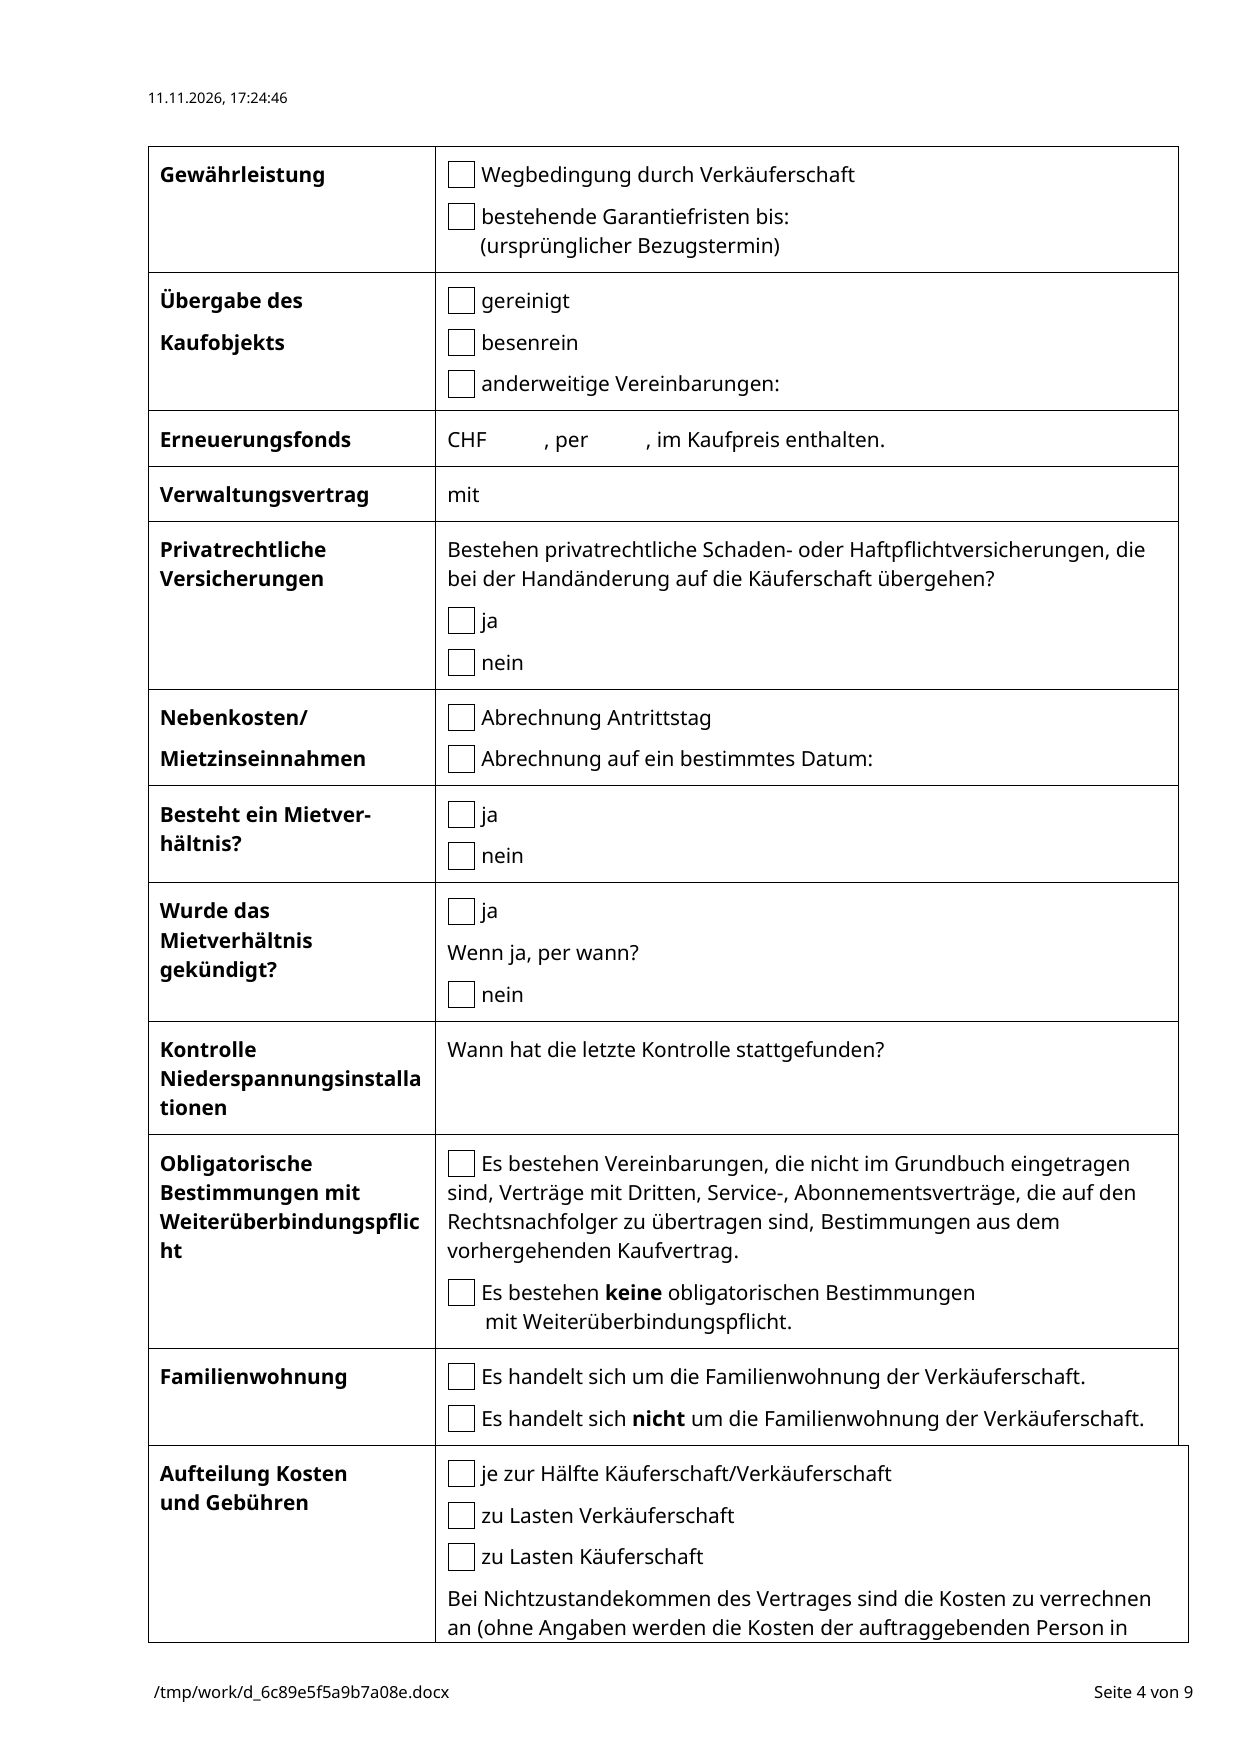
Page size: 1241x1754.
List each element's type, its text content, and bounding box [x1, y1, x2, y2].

table_cell ja Wenn ja, per wann? nein [436, 883, 1178, 1021]
table_cell mit [436, 467, 1178, 521]
table_cell Wegbedingung durch Verkäuferschaft bestehende Garantiefristen bis: (ursprünglicher Bezugstermin) [436, 147, 1178, 272]
table_cell Erneuerungsfonds [149, 411, 435, 466]
table_cell Es bestehen Vereinbarungen, die nicht im Grundbuch eingetragen sind, Verträge mit Dritten, Service-, Abonnementsverträge, die auf den Rechtsnachfolger zu übertragen sind, Bestimmungen aus dem vorhergehenden Kaufvertrag. Es bestehen keine obligatorischen Bestimmungen mit Weiterüberbindungspflicht. [436, 1135, 1178, 1348]
table_cell ja nein [436, 786, 1178, 882]
table_cell Wann hat die letzte Kontrolle stattgefunden? [436, 1022, 1178, 1134]
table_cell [149, 1446, 435, 1642]
table_cell Wurde das Mietverhältnis gekündigt? [149, 883, 435, 1021]
table_cell Nebenkosten/ Mietzinseinnahmen [149, 690, 435, 785]
table_cell Übergabe des Kaufobjekts [149, 273, 435, 410]
table_cell Bestehen privatrechtliche Schaden- oder Haftpflichtversicherungen, die bei der Handänderung auf die Käuferschaft übergehen? ja nein [436, 522, 1178, 688]
table_cell Familienwohnung [149, 1349, 435, 1445]
table_cell CHF , per , im Kaufpreis enthalten. [436, 411, 1178, 466]
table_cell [436, 1446, 1188, 1642]
table_cell Kontrolle Niederspannungsinstallationen [149, 1022, 435, 1134]
table_cell Abrechnung Antrittstag Abrechnung auf ein bestimmtes Datum: [436, 690, 1178, 785]
table_cell Obligatorische Bestimmungen mit Weiterüberbindungspflicht [149, 1135, 435, 1348]
table_cell Privatrechtliche Versicherungen [149, 522, 435, 688]
table_cell gereinigt besenrein anderweitige Vereinbarungen: [436, 273, 1178, 410]
table_cell Es handelt sich um die Familienwohnung der Verkäuferschaft. Es handelt sich nicht um die Familienwohnung der Verkäuferschaft. [436, 1349, 1178, 1445]
table_cell Besteht ein Mietver- hältnis? [149, 786, 435, 882]
table_cell Verwaltungsvertrag [149, 467, 435, 521]
table_cell Gewährleistung [149, 147, 435, 272]
